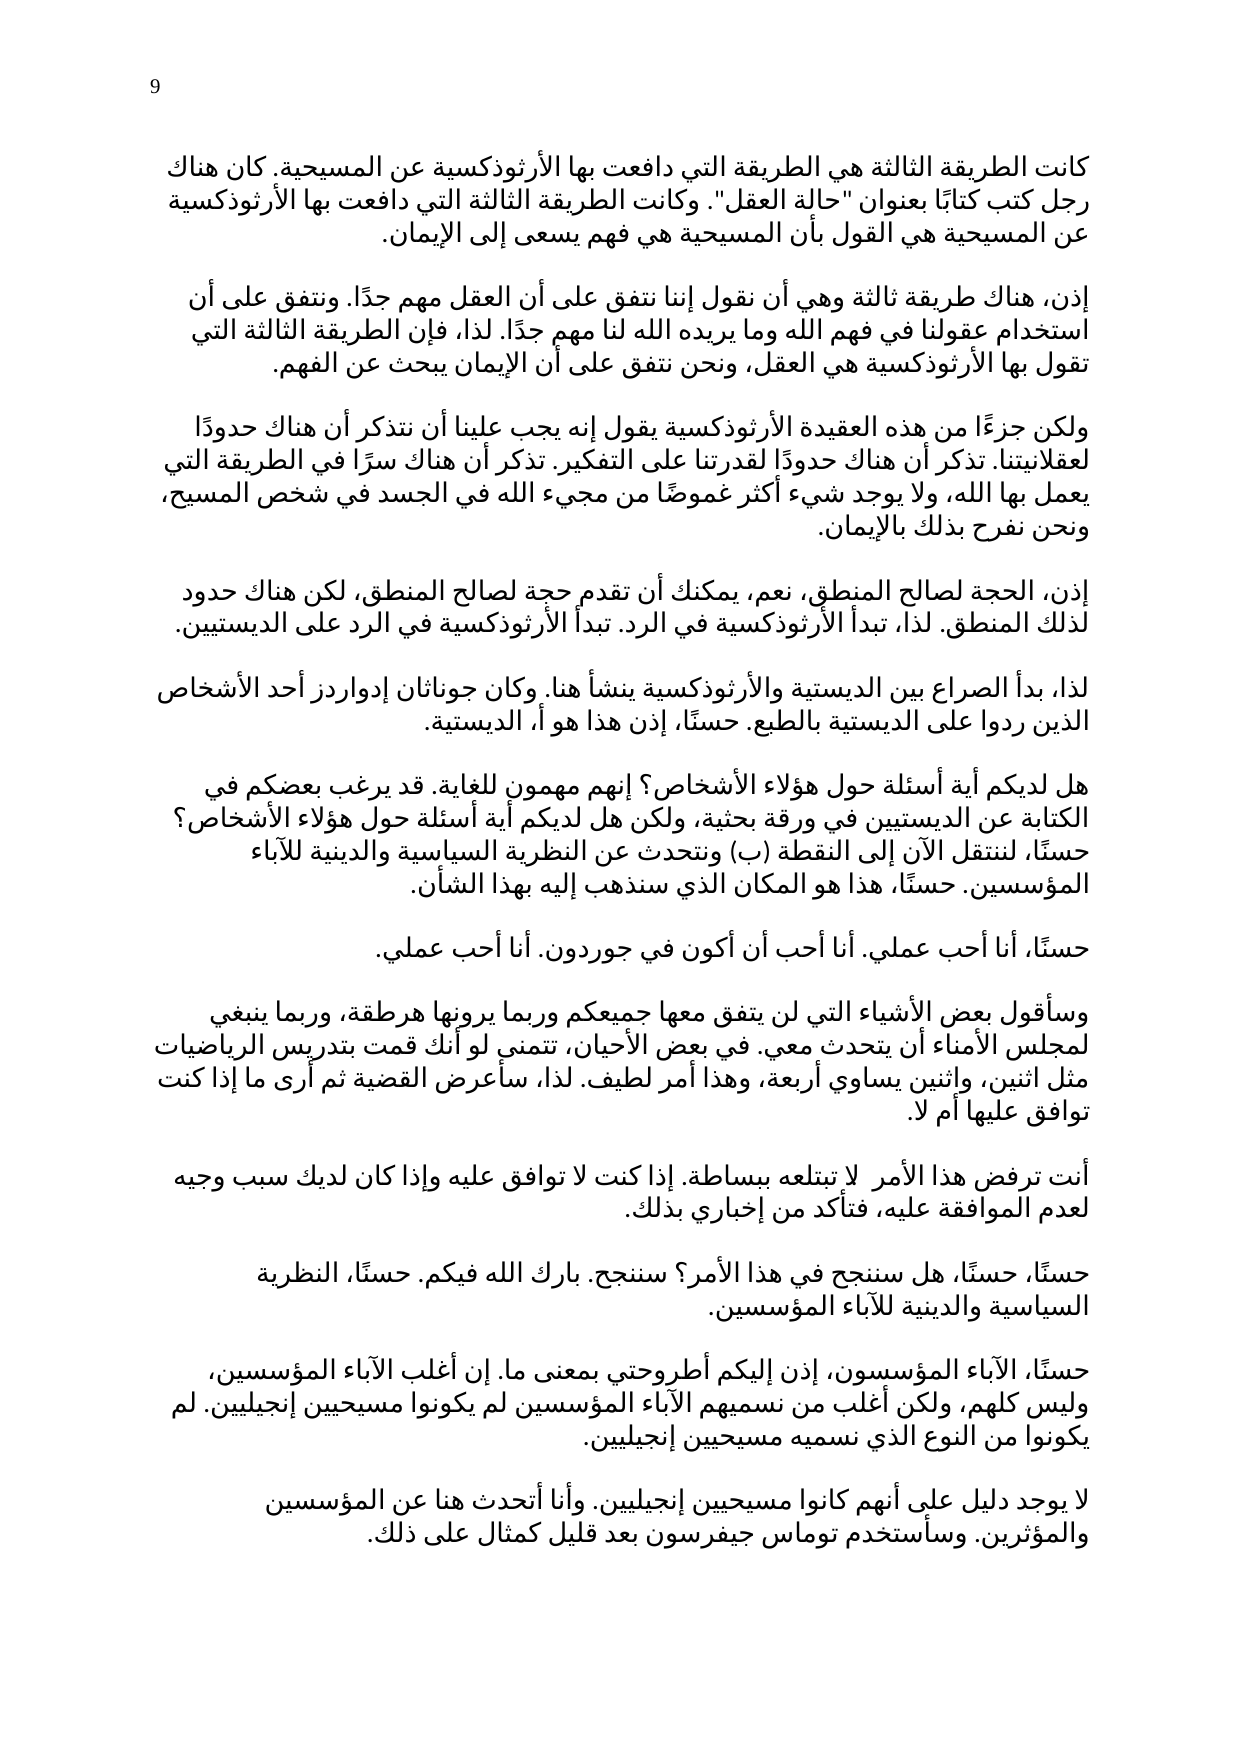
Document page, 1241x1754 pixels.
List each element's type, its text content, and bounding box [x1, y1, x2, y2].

text لا يوجد دليل على أنهم كانوا مسيحيين إنجيليين. وأنا أتحدث هنا عن المؤسسين والمؤثرين. وسأستخدم توماس جيفرسون بعد قليل كمثال على ذلك. [150, 1483, 1090, 1549]
text إذن، هناك طريقة ثالثة وهي أن نقول إننا نتفق على أن العقل مهم جدًا. ونتفق على أن استخدام عقولنا في فهم الله وما يريده الله لنا مهم جدًا. لذا، فإن الطريقة الثالثة التي تقول بها الأرثوذكسية هي العقل، ونحن نتفق على أن الإيمان يبحث عن الفهم. [150, 280, 1090, 379]
text إذن، الحجة لصالح المنطق، نعم، يمكنك أن تقدم حجة لصالح المنطق، لكن هناك حدود لذلك المنطق. لذا، تبدأ الأرثوذكسية في الرد. تبدأ الأرثوذكسية في الرد على الديستيين. [150, 574, 1090, 640]
text أنت ترفض هذا الأمر. لا تبتلعه ببساطة. إذا كنت لا توافق عليه وإذا كان لديك سبب وجيه لعدم الموافقة عليه، فتأكد من إخباري بذلك. [150, 1159, 1090, 1225]
text حسنًا، أنا أحب عملي. أنا أحب أن أكون في جوردون. أنا أحب عملي. [150, 931, 1090, 964]
text حسنًا، الآباء المؤسسون، إذن إليكم أطروحتي بمعنى ما. إن أغلب الآباء المؤسسين، وليس كلهم، ولكن أغلب من نسميهم الآباء المؤسسين لم يكونوا مسيحيين إنجيليين. لم يكونوا من النوع الذي نسميه مسيحيين إنجيليين. [150, 1353, 1090, 1452]
text ولكن جزءًا من هذه العقيدة الأرثوذكسية يقول إنه يجب علينا أن نتذكر أن هناك حدودًا لعقلانيتنا. تذكر أن هناك حدودًا لقدرتنا على التفكير. تذكر أن هناك سرًا في الطريقة التي يعمل بها الله، ولا يوجد شيء أكثر غموضًا من مجيء الله في الجسد في شخص المسيح، ونحن نفرح بذلك بالإيمان. [150, 410, 1090, 542]
text وسأقول بعض الأشياء التي لن يتفق معها جميعكم وربما يرونها هرطقة، وربما ينبغي لمجلس الأمناء أن يتحدث معي. في بعض الأحيان، تتمنى لو أنك قمت بتدريس الرياضيات مثل اثنين، واثنين يساوي أربعة، وهذا أمر لطيف. لذا، سأعرض القضية ثم أرى ما إذا كنت توافق عليها أم لا. [150, 995, 1090, 1127]
text كانت الطريقة الثالثة هي الطريقة التي دافعت بها الأرثوذكسية عن المسيحية. كان هناك رجل كتب كتابًا بعنوان "حالة العقل". وكانت الطريقة الثالثة التي دافعت بها الأرثوذكسية عن المسيحية هي القول بأن المسيحية هي فهم يسعى إلى الإيمان. [150, 150, 1090, 249]
text حسنًا، حسنًا، هل سننجح في هذا الأمر؟ سننجح. بارك الله فيكم. حسنًا، النظرية السياسية والدينية للآباء المؤسسين. [150, 1256, 1090, 1322]
text لذا، بدأ الصراع بين الديستية والأرثوذكسية ينشأ هنا. وكان جوناثان إدواردز أحد الأشخاص الذين ردوا على الديستية بالطبع. حسنًا، إذن هذا هو أ، الديستية. [150, 671, 1090, 737]
text هل لديكم أية أسئلة حول هؤلاء الأشخاص؟ إنهم مهمون للغاية. قد يرغب بعضكم في الكتابة عن الديستيين في ورقة بحثية، ولكن هل لديكم أية أسئلة حول هؤلاء الأشخاص؟ حسنًا، لننتقل الآن إلى النقطة (ب) ونتحدث عن النظرية السياسية والدينية للآباء المؤسسين. حسنًا، هذا هو المكان الذي سنذهب إليه بهذا الشأن. [150, 768, 1090, 900]
